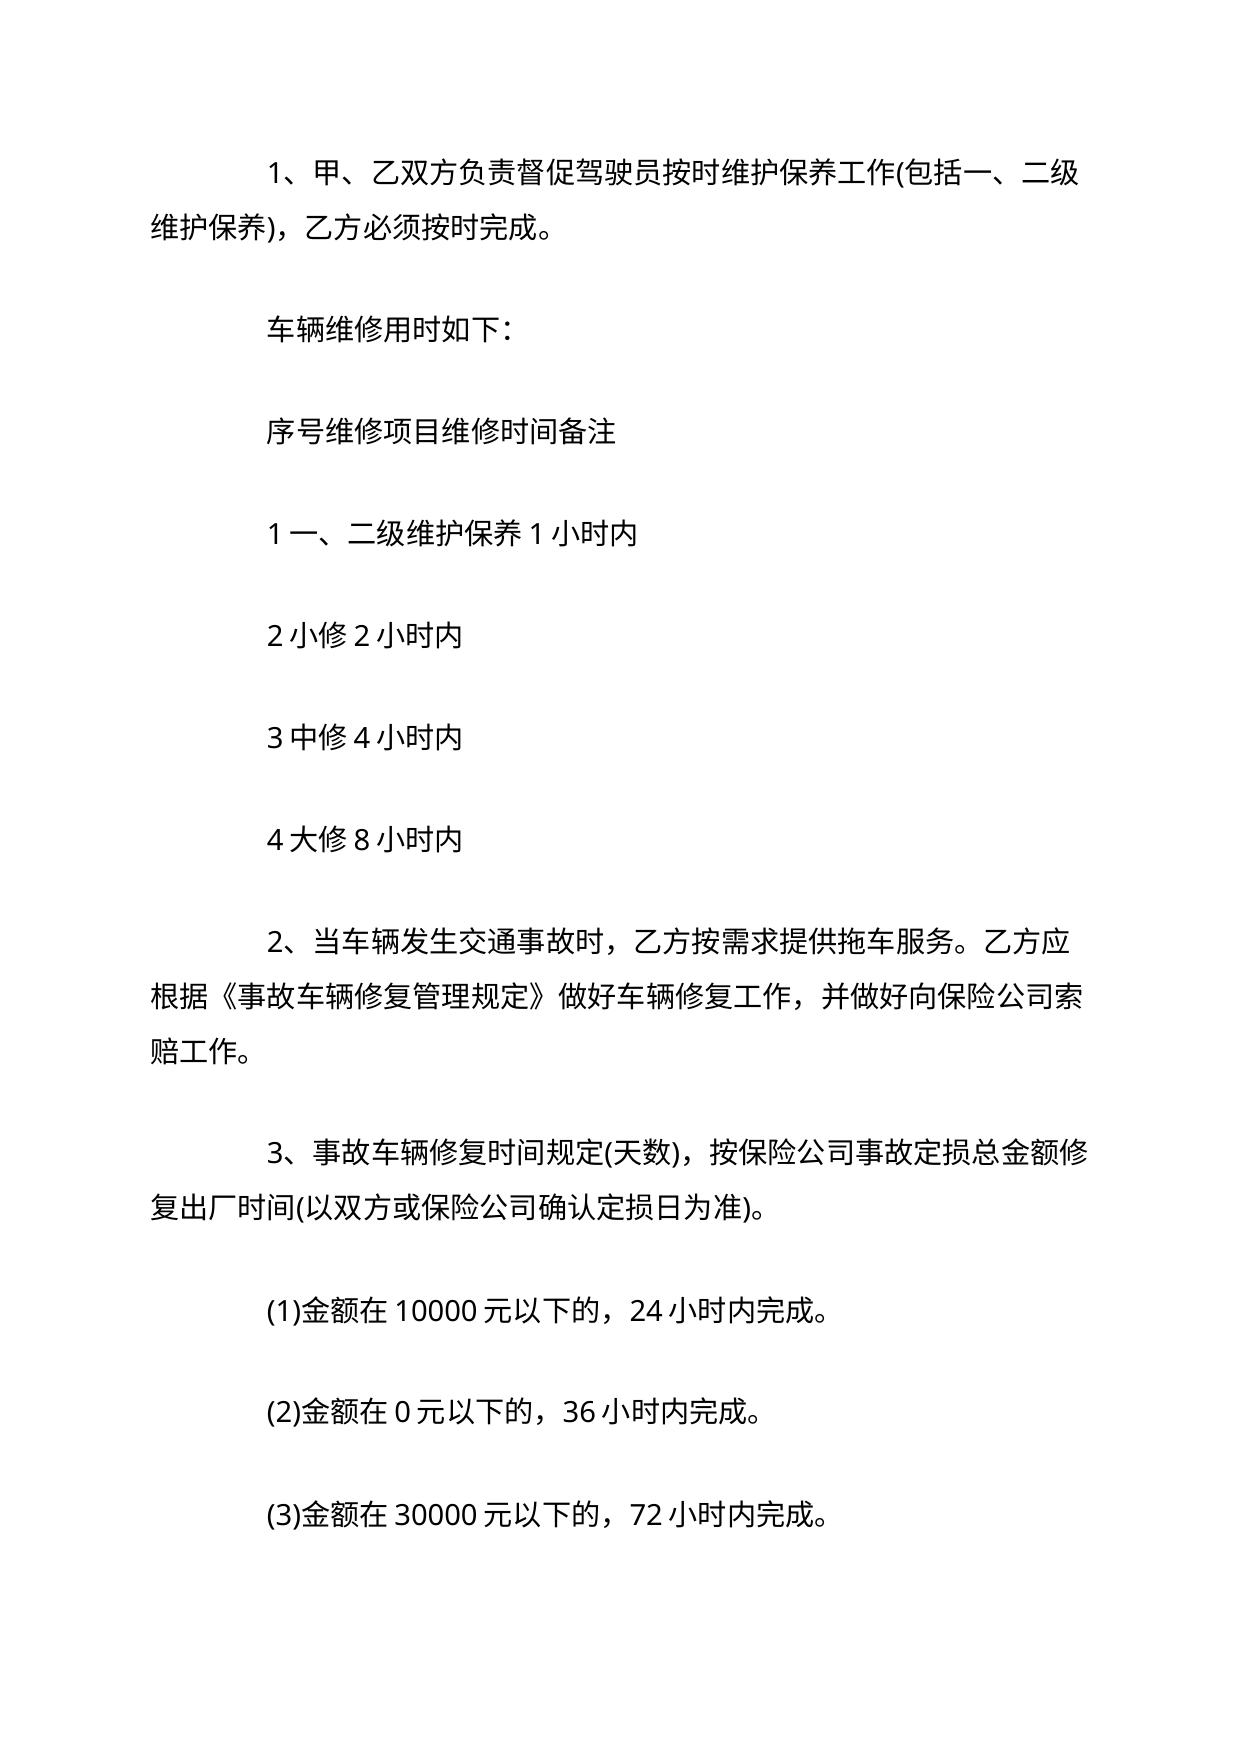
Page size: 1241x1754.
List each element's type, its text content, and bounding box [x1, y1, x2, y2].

text 3中修4小时内 [150, 714, 1090, 757]
text 2、当车辆发生交通事故时，乙方按需求提供拖车服务。乙方应根据《事故车辆修复管理规定》做好车辆修复工作，并做好向保险公司索赔工作。 [150, 918, 1090, 1071]
text 3、事故车辆修复时间规定(天数)，按保险公司事故定损总金额修复出厂时间(以双方或保险公司确认定损日为准)。 [150, 1130, 1090, 1227]
text (3)金额在30000元以下的，72小时内完成。 [150, 1491, 1090, 1533]
text 序号维修项目维修时间备注 [150, 409, 1090, 451]
text 1、甲、乙双方负责督促驾驶员按时维护保养工作(包括一、二级维护保养)，乙方必须按时完成。 [150, 150, 1090, 247]
text 车辆维修用时如下： [150, 307, 1090, 349]
text (2)金额在0元以下的，36小时内完成。 [150, 1389, 1090, 1431]
text 1一、二级维护保养1小时内 [150, 511, 1090, 553]
text 2小修2小时内 [150, 612, 1090, 655]
text 4大修8小时内 [150, 816, 1090, 859]
text (1)金额在10000元以下的，24小时内完成。 [150, 1287, 1090, 1329]
